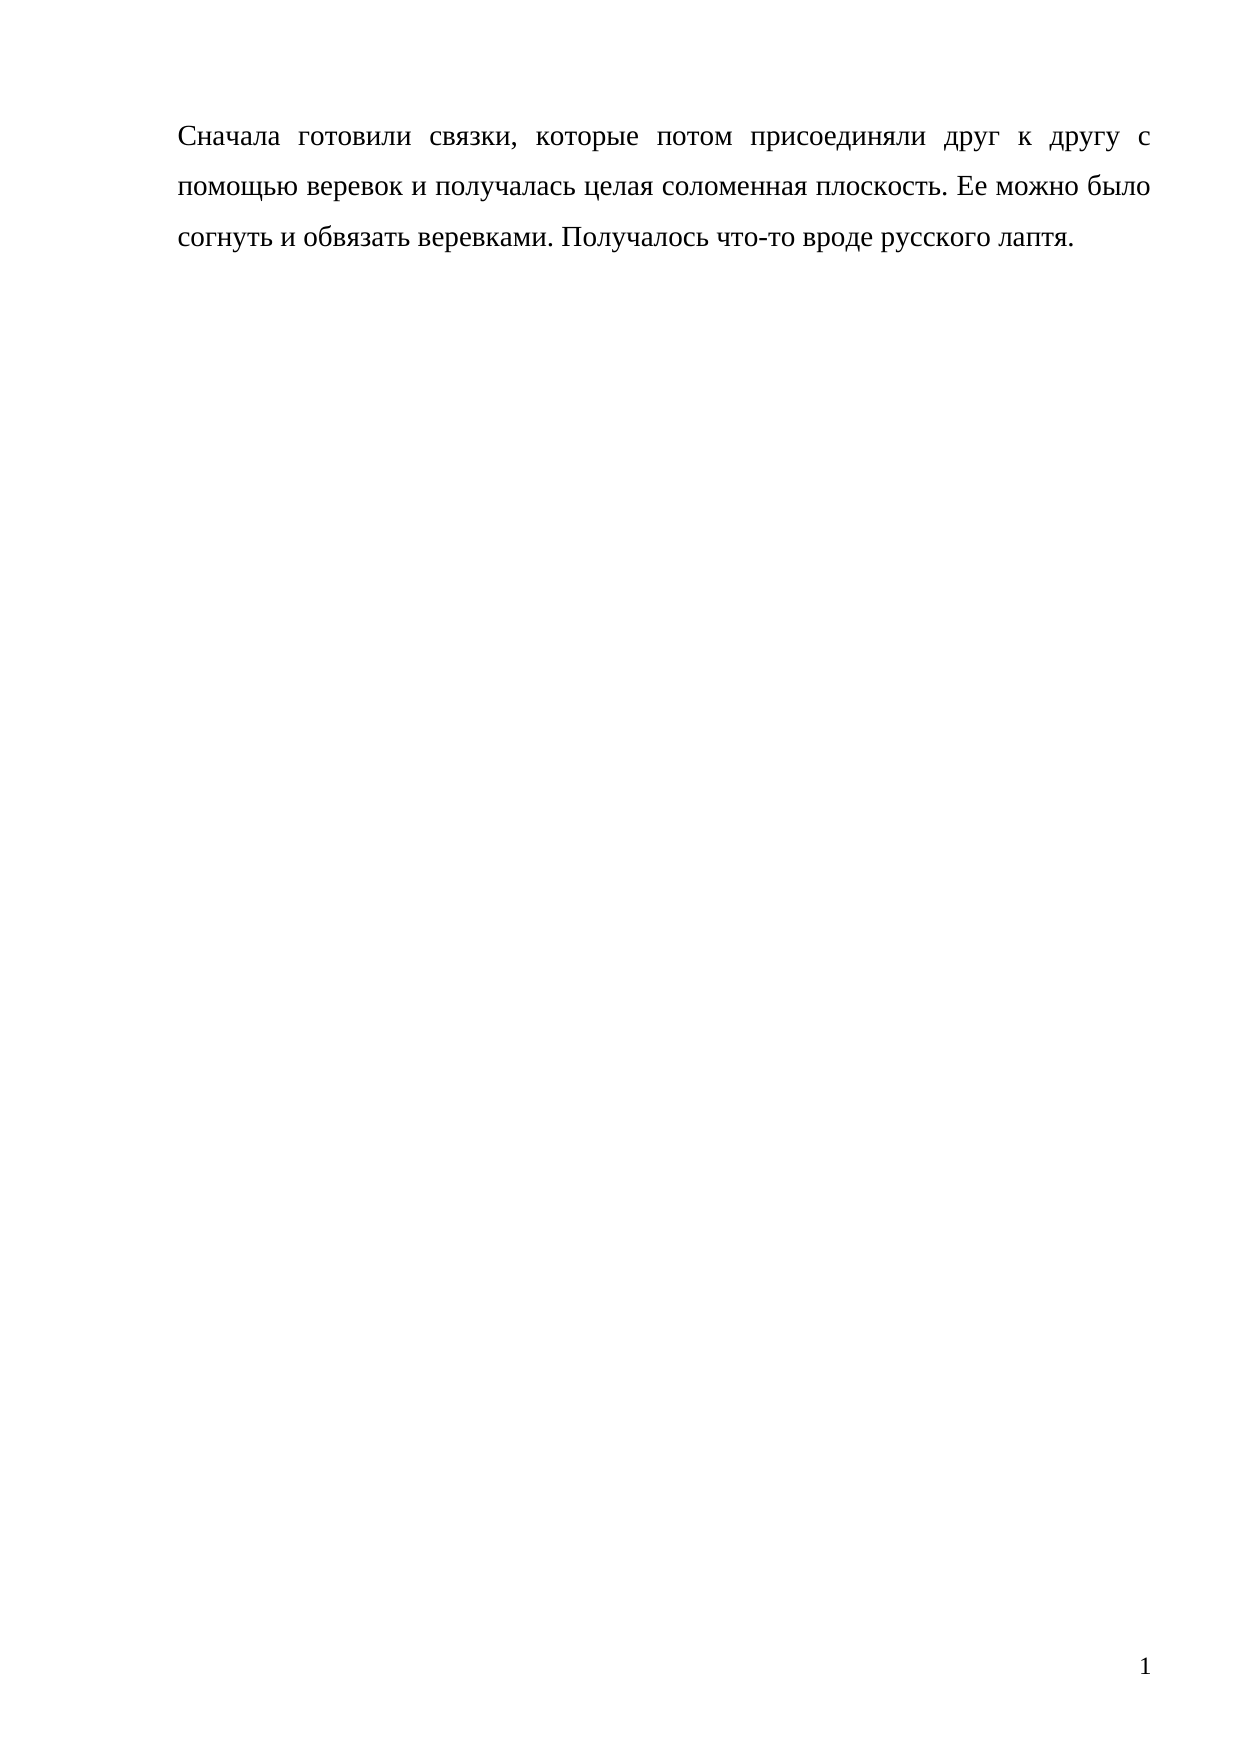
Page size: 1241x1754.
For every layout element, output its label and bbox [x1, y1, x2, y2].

text [177, 118, 1152, 252]
